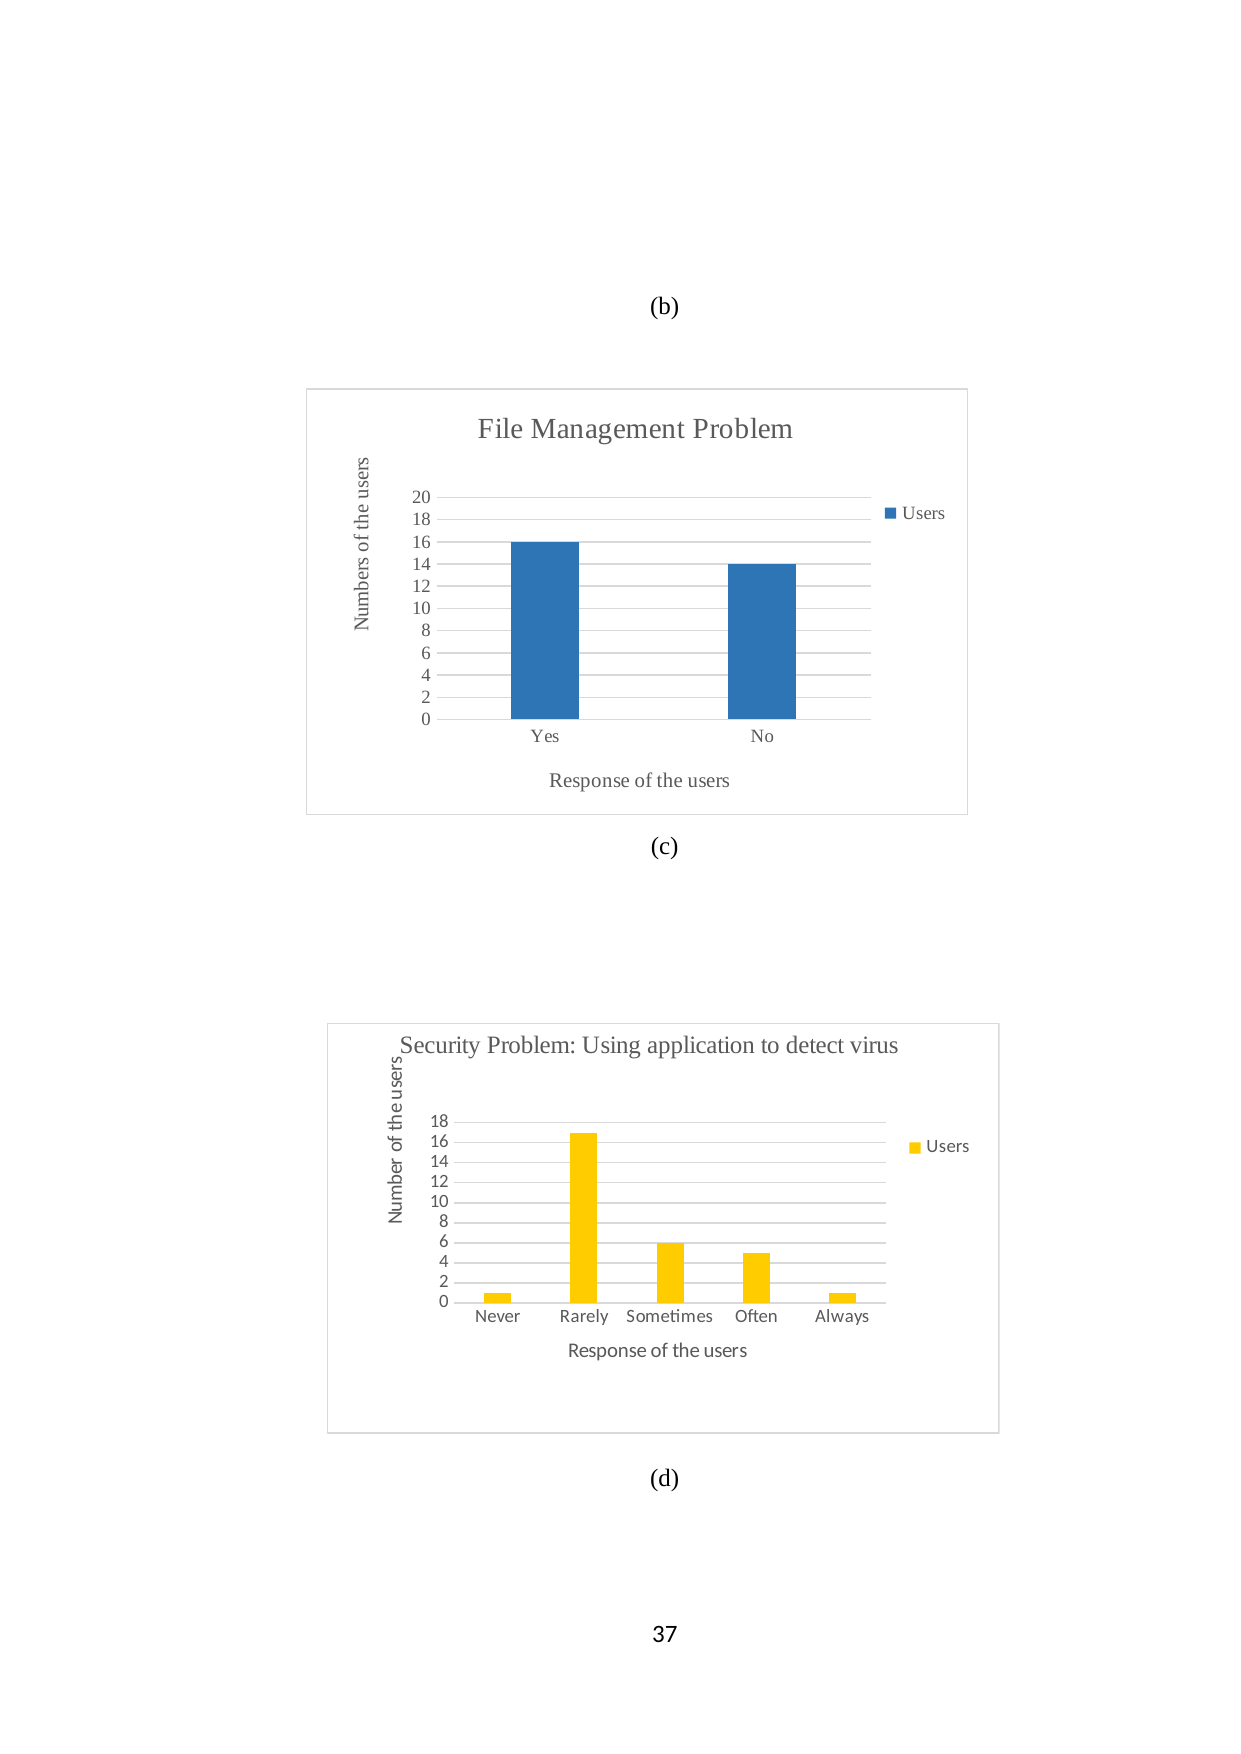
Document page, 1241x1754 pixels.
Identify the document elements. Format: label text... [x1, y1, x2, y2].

text (c) [236, 831, 1092, 860]
text (d) [236, 1463, 1092, 1492]
text (b) [236, 291, 1092, 320]
